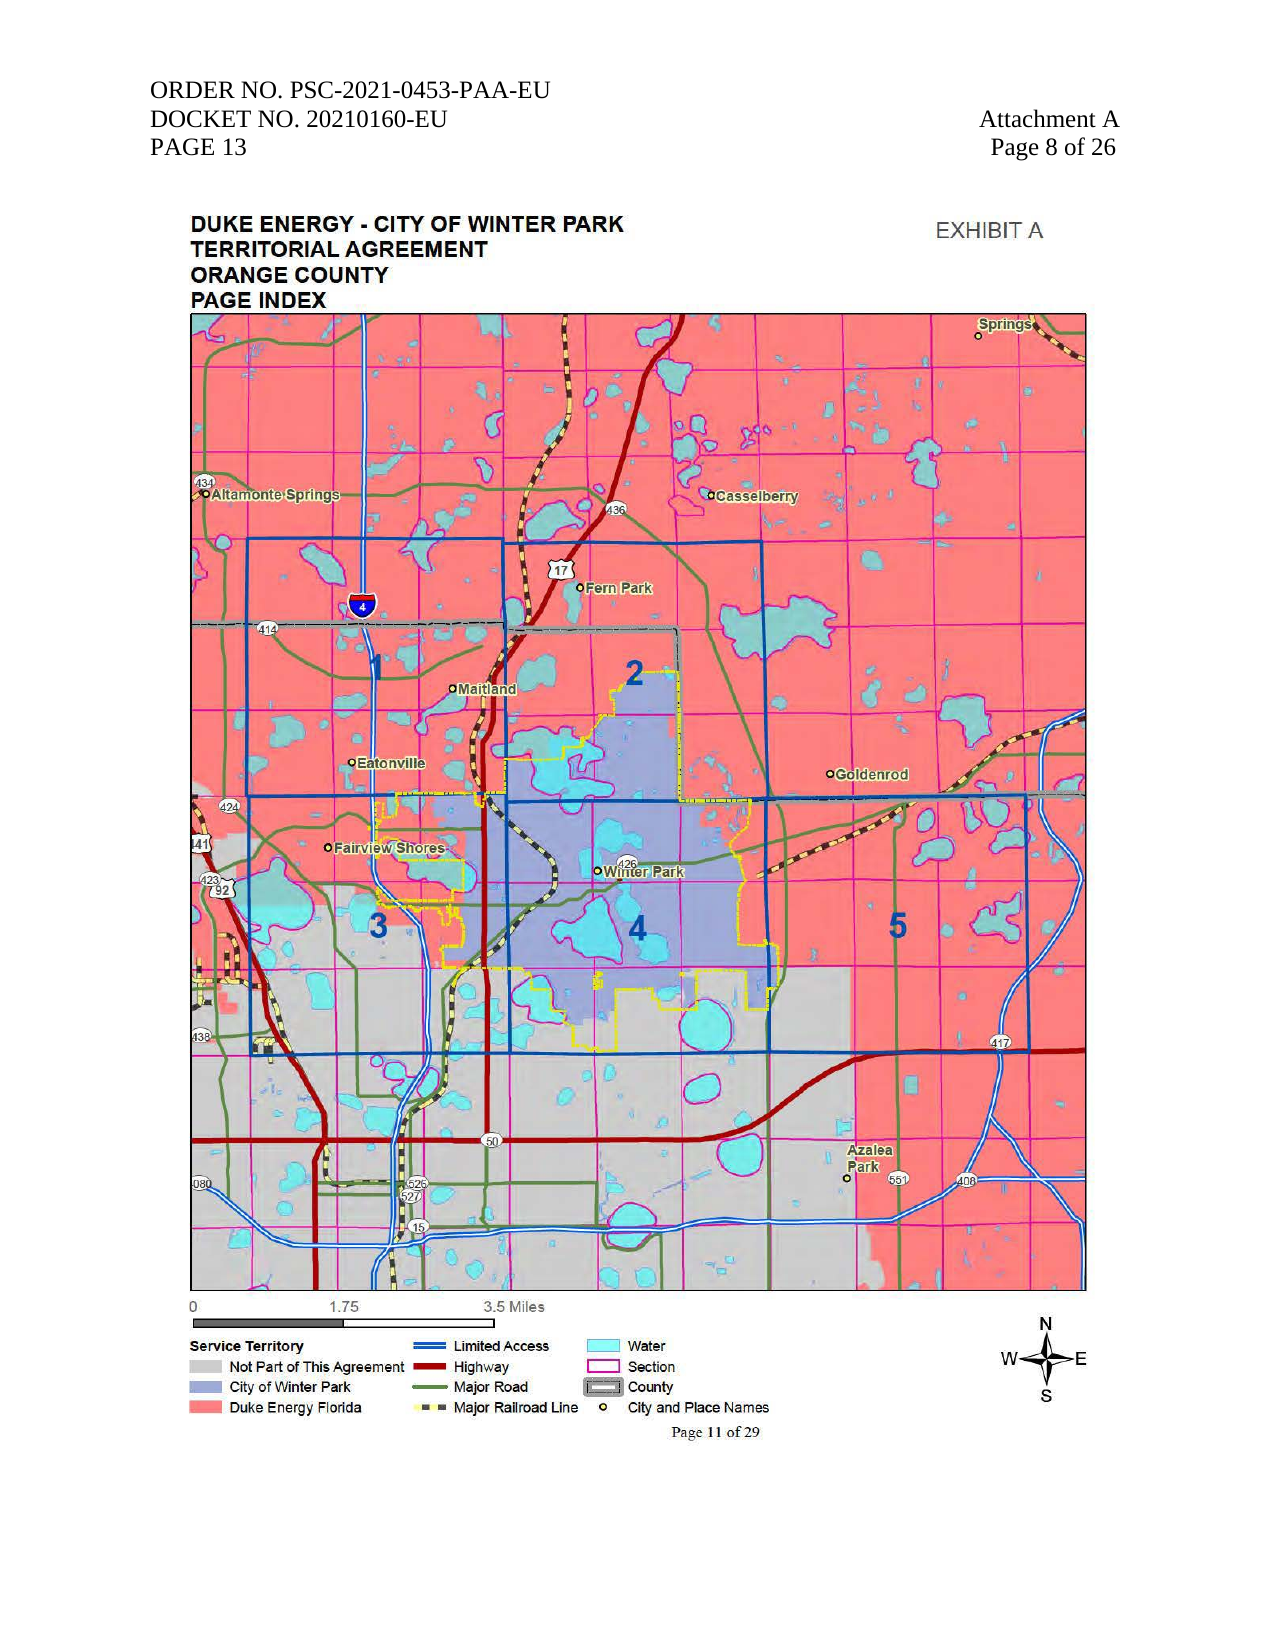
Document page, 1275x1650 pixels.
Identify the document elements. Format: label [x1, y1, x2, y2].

picture [150, 190, 1125, 1452]
